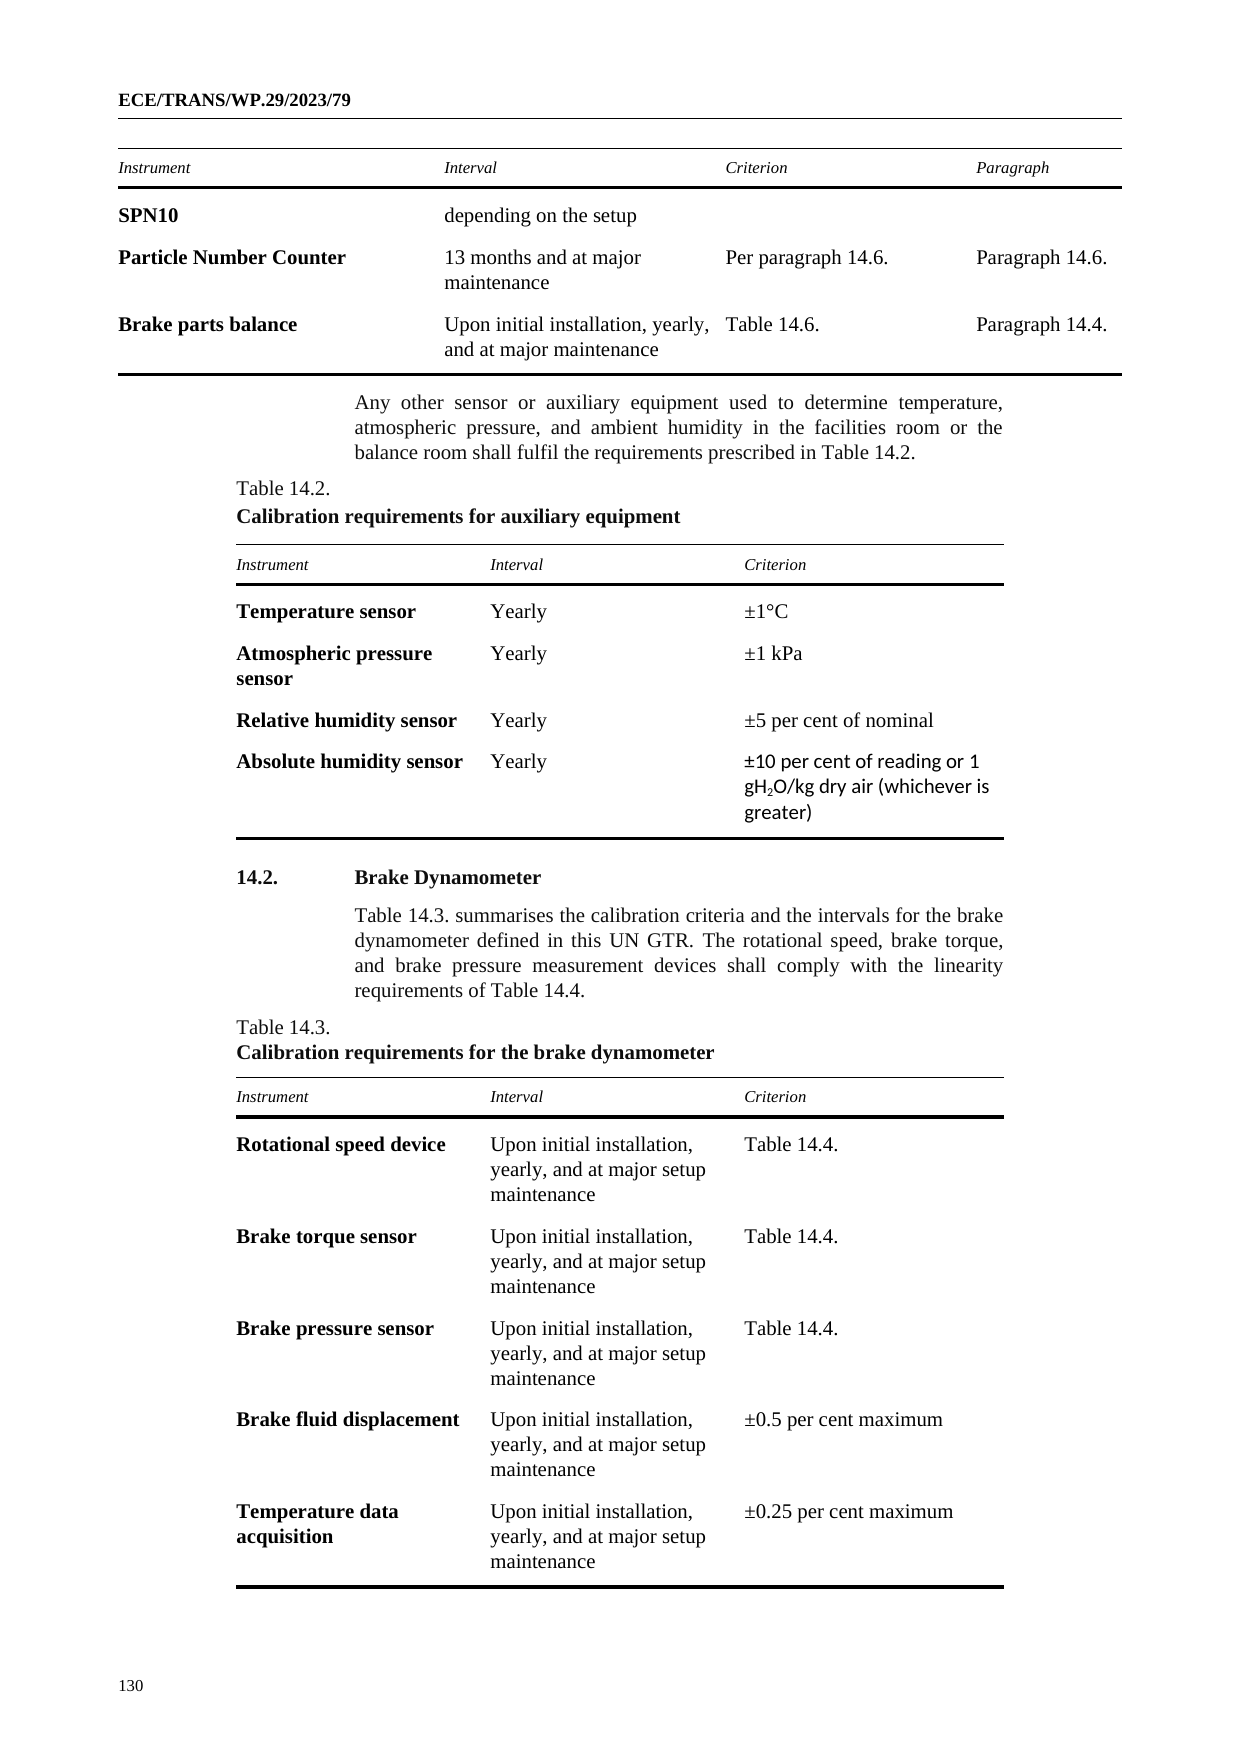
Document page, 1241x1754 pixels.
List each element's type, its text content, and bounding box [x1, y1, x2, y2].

text Table 14.3. summarises the calibration criteria and the intervals for the brake dynamometer defined in this UN GTR. The rotational speed, brake torque, and brake pressure measurement devices shall comply with the linearity requirements of Table 14.4. [354, 902, 1004, 1002]
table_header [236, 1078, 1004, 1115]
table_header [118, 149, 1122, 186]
text Table 14.3. Calibration requirements for the brake dynamometer [236, 1014, 1004, 1064]
subtitle 14.2. Brake Dynamometer [236, 865, 1004, 889]
text Any other sensor or auxiliary equipment used to determine temperature, atmospheric pressure, and ambient humidity in the facilities room or the balance room shall fulfil the requirements prescribed in Table 14.2. [354, 389, 1004, 464]
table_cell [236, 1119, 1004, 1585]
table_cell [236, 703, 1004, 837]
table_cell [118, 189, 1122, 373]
text Table 14.2. Calibration requirements for auxiliary equipment [236, 476, 1004, 528]
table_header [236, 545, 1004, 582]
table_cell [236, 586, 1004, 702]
